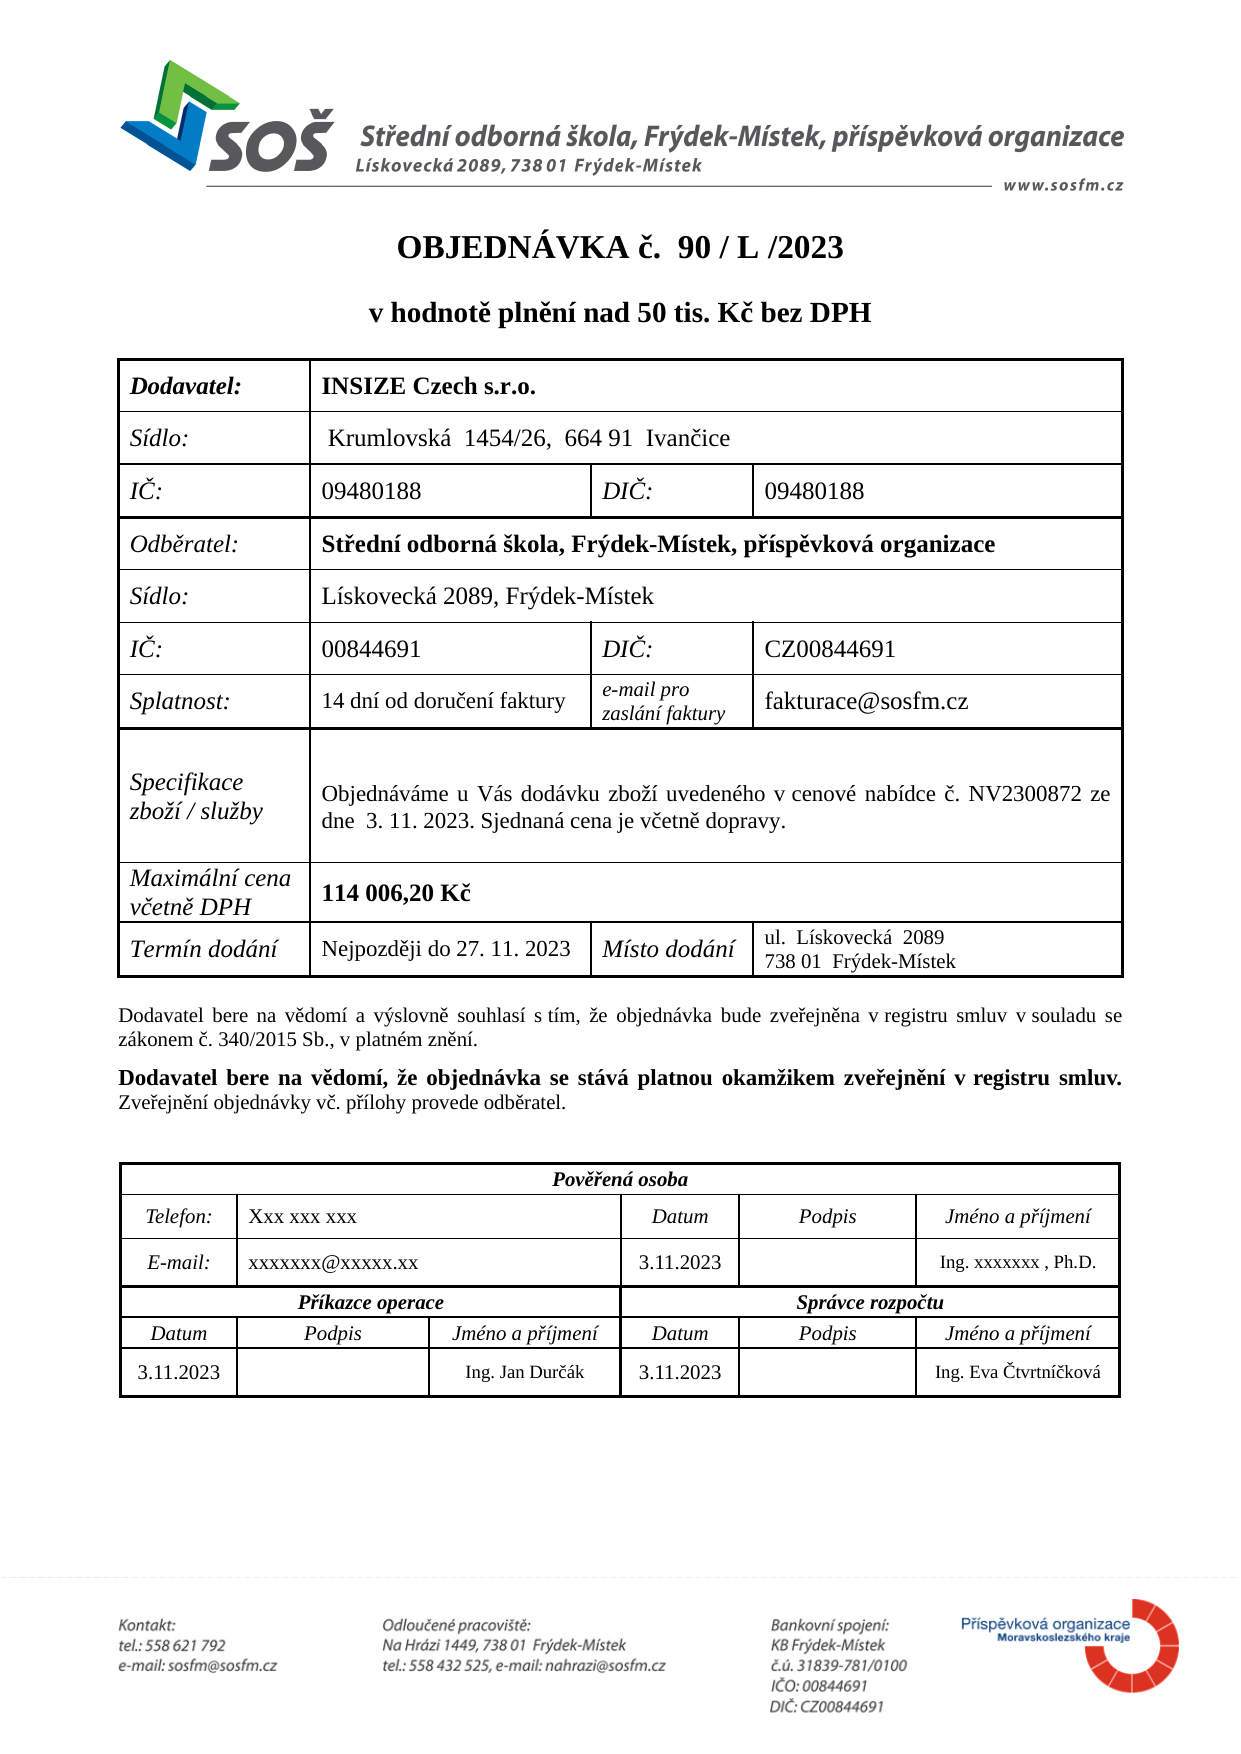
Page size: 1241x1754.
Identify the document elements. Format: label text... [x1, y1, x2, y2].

table_cell Ing. Jan Durčák [430, 1349, 619, 1394]
text Dodavatel bere na vědomí a výslovně souhlasí s tím, že objednávka bude zveřejněna v registru smluv v souladu se zákonem č. 340/2015 Sb., v platném znění. [118, 1003, 1122, 1051]
table_cell Příkazce operace [122, 1288, 619, 1316]
table_cell fakturace@sosfm.cz [754, 675, 1121, 727]
table_cell ul. Lískovecká 2089 738 01 Frýdek-Místek [754, 923, 1121, 975]
table_cell 3.11.2023 [622, 1239, 738, 1285]
table_cell 14 dní od doručení faktury [311, 675, 590, 727]
table_cell Jméno a příjmení [917, 1195, 1118, 1237]
table_cell [740, 1349, 915, 1394]
table_cell Střední odborná škola, Frýdek-Místek, příspěvková organizace [311, 519, 1121, 569]
table_cell Podpis [740, 1318, 915, 1347]
table_cell DIČ: [592, 465, 752, 516]
table_cell [740, 1239, 915, 1285]
table_cell Správce rozpočtu [622, 1288, 1118, 1316]
table_cell Ing. Eva Čtvrtníčková [917, 1349, 1118, 1394]
table_cell Telefon: [122, 1195, 236, 1237]
table_cell Krumlovská 1454/26, 664 91 Ivančice [311, 412, 1121, 463]
table_cell [238, 1349, 428, 1394]
table_header Pověřená osoba [122, 1165, 1118, 1193]
table_cell IČ: [120, 623, 309, 674]
table_cell Specifikace zboží / služby [120, 730, 309, 862]
table_cell Objednáváme u Vás dodávku zboží uvedeného v cenové nabídce č. NV2300872 ze dne 3. 11. 2023. Sjednaná cena je včetně dopravy. [311, 730, 1121, 862]
table_cell Jméno a příjmení [917, 1318, 1118, 1347]
table_cell Splatnost: [120, 675, 309, 727]
subtitle OBJEDNÁVKA č. 90 / L /2023 [118, 228, 1122, 266]
table_header Dodavatel: [120, 361, 309, 411]
table_cell Ing. xxxxxxx , Ph.D. [917, 1239, 1118, 1285]
table_cell 09480188 [754, 465, 1121, 516]
table_cell Podpis [238, 1318, 428, 1347]
picture [1, 1577, 1240, 1751]
table_header INSIZE Czech s.r.o. [311, 361, 1121, 411]
table_cell Místo dodání [592, 923, 752, 975]
table_cell Termín dodání [120, 923, 309, 975]
table_cell 3.11.2023 [122, 1349, 236, 1394]
table_cell Sídlo: [120, 570, 309, 621]
table_cell DIČ: [592, 623, 752, 674]
table_cell Jméno a příjmení [430, 1318, 619, 1347]
table_cell 09480188 [311, 465, 590, 516]
subtitle v hodnotě plnění nad 50 tis. Kč bez DPH [118, 295, 1122, 329]
table_cell Datum [122, 1318, 236, 1347]
table_cell 3.11.2023 [622, 1349, 738, 1394]
table_cell 00844691 [311, 623, 590, 674]
table_cell Datum [622, 1195, 738, 1237]
picture [2, 2, 1241, 192]
table_cell Xxx xxx xxx [238, 1195, 620, 1237]
table_cell Podpis [740, 1195, 915, 1237]
table_cell e-mail pro zaslání faktury [592, 675, 752, 727]
table_cell IČ: [120, 465, 309, 516]
table_cell Odběratel: [120, 519, 309, 569]
table_cell 114 006,20 Kč [311, 863, 1121, 921]
table_cell CZ00844691 [754, 623, 1121, 674]
table_cell Lískovecká 2089, Frýdek-Místek [311, 570, 1121, 621]
table_cell Sídlo: [120, 412, 309, 463]
text Dodavatel bere na vědomí, že objednávka se stává platnou okamžikem zveřejnění v registru smluv. Zveřejnění objednávky vč. přílohy provede odběratel. [118, 1064, 1122, 1114]
table_cell xxxxxxx@xxxxx.xx [238, 1239, 620, 1285]
table_cell Maximální cena včetně DPH [120, 863, 309, 921]
table_cell Nejpozději do 27. 11. 2023 [311, 923, 590, 975]
table_cell E-mail: [122, 1239, 236, 1285]
table_cell Datum [622, 1318, 738, 1347]
